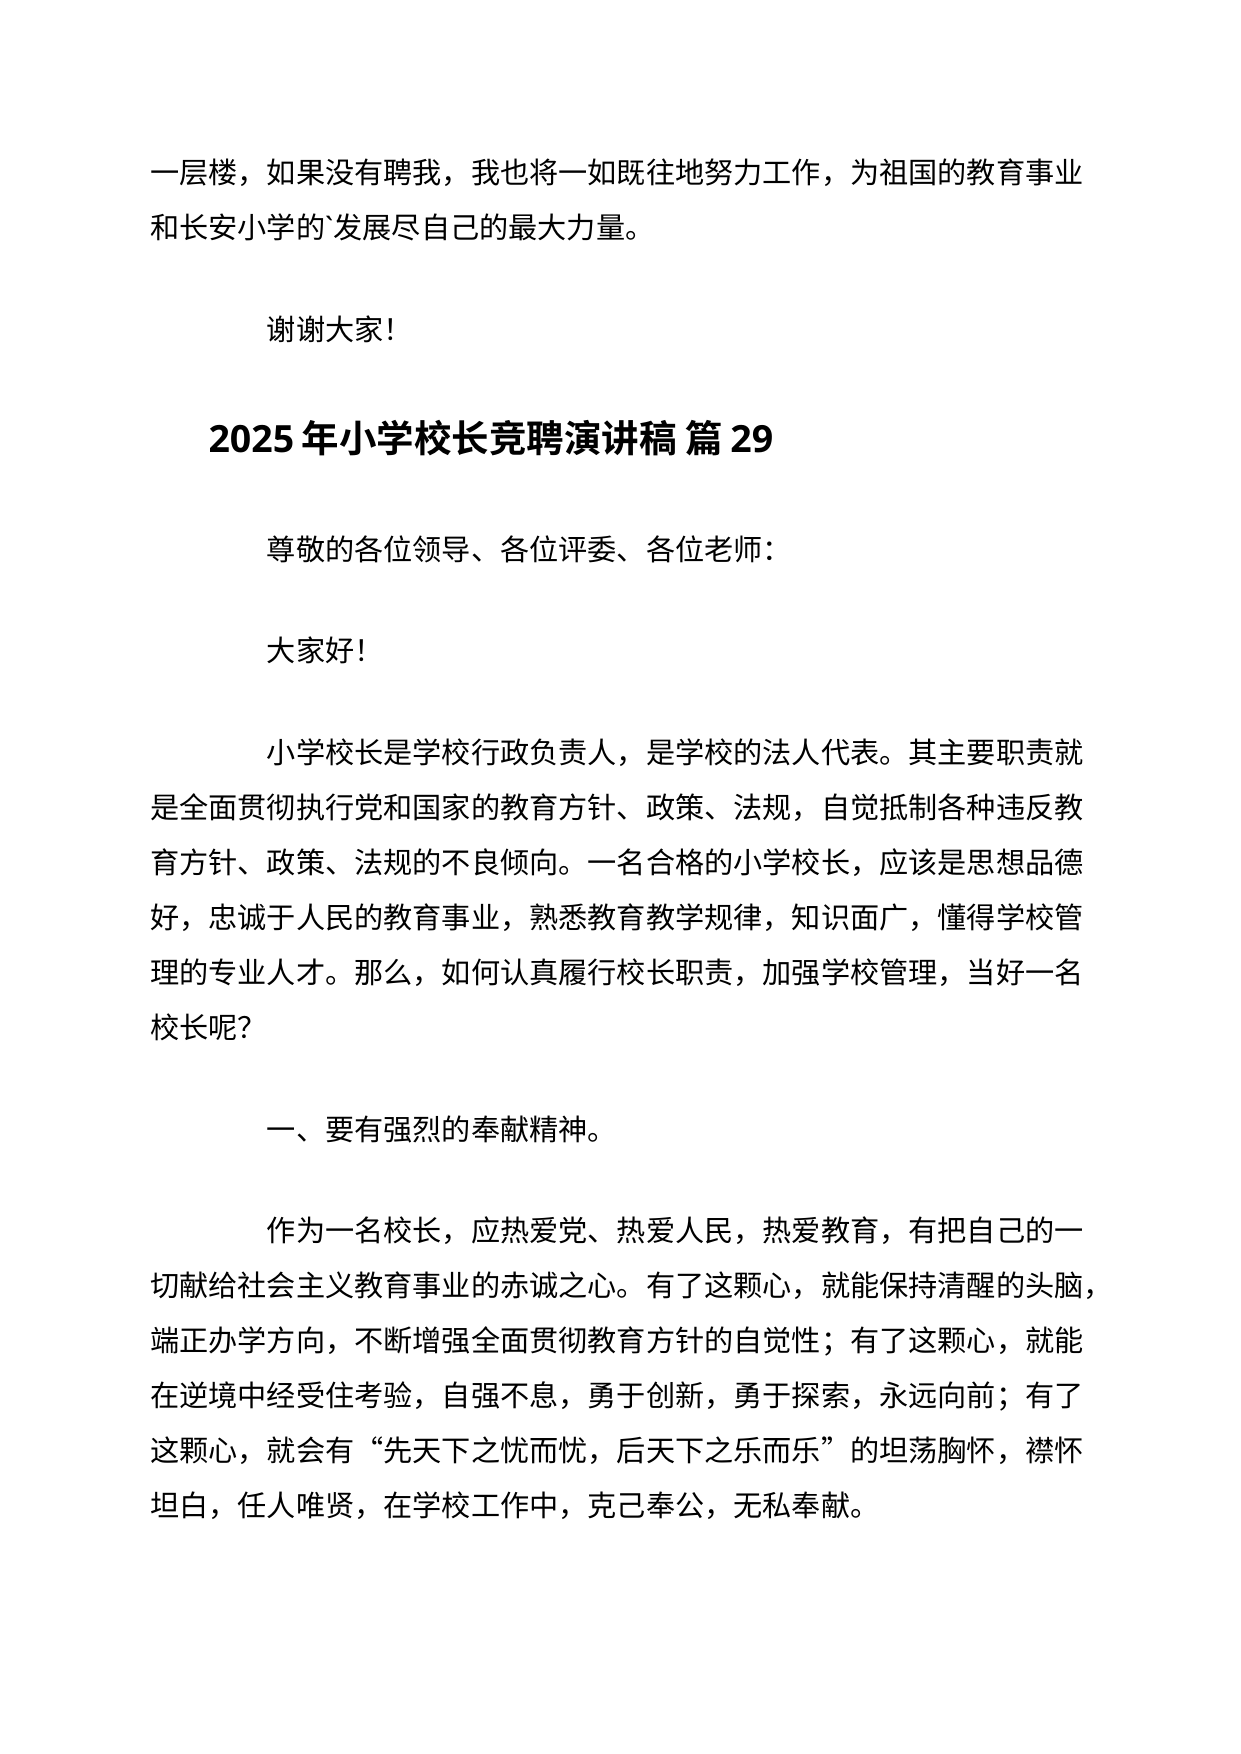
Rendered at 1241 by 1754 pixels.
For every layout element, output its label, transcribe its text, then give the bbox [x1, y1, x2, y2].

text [150, 150, 1090, 247]
text 一、要有强烈的奉献精神。 [150, 1106, 1090, 1148]
text 谢谢大家！ [150, 307, 1090, 349]
text 大家好！ [150, 628, 1090, 670]
text 尊敬的各位领导、各位评委、各位老师： [150, 526, 1090, 568]
text 小学校长是学校行政负责人，是学校的法人代表。其主要职责就是全面贯彻执行党和国家的教育方针、政策、法规，自觉抵制各种违反教育方针、政策、法规的不良倾向。一名合格的小学校长，应该是思想品德好，忠诚于人民的教育事业，熟悉教育教学规律，知识面广，懂得学校管理的专业人才。那么，如何认真履行校长职责，加强学校管理，当好一名校长呢？ [150, 730, 1090, 1047]
text 作为一名校长，应热爱党、热爱人民，热爱教育，有把自己的一切献给社会主义教育事业的赤诚之心。有了这颗心，就能保持清醒的头脑，端正办学方向，不断增强全面贯彻教育方针的自觉性；有了这颗心，就能在逆境中经受住考验，自强不息，勇于创新，勇于探索，永远向前；有了这颗心，就会有“先天下之忧而忧，后天下之乐而乐”的坦荡胸怀，襟怀坦白，任人唯贤，在学校工作中，克己奉公，无私奉献。 [150, 1208, 1090, 1524]
text 2025年小学校长竞聘演讲稿 篇29 [150, 409, 1090, 463]
